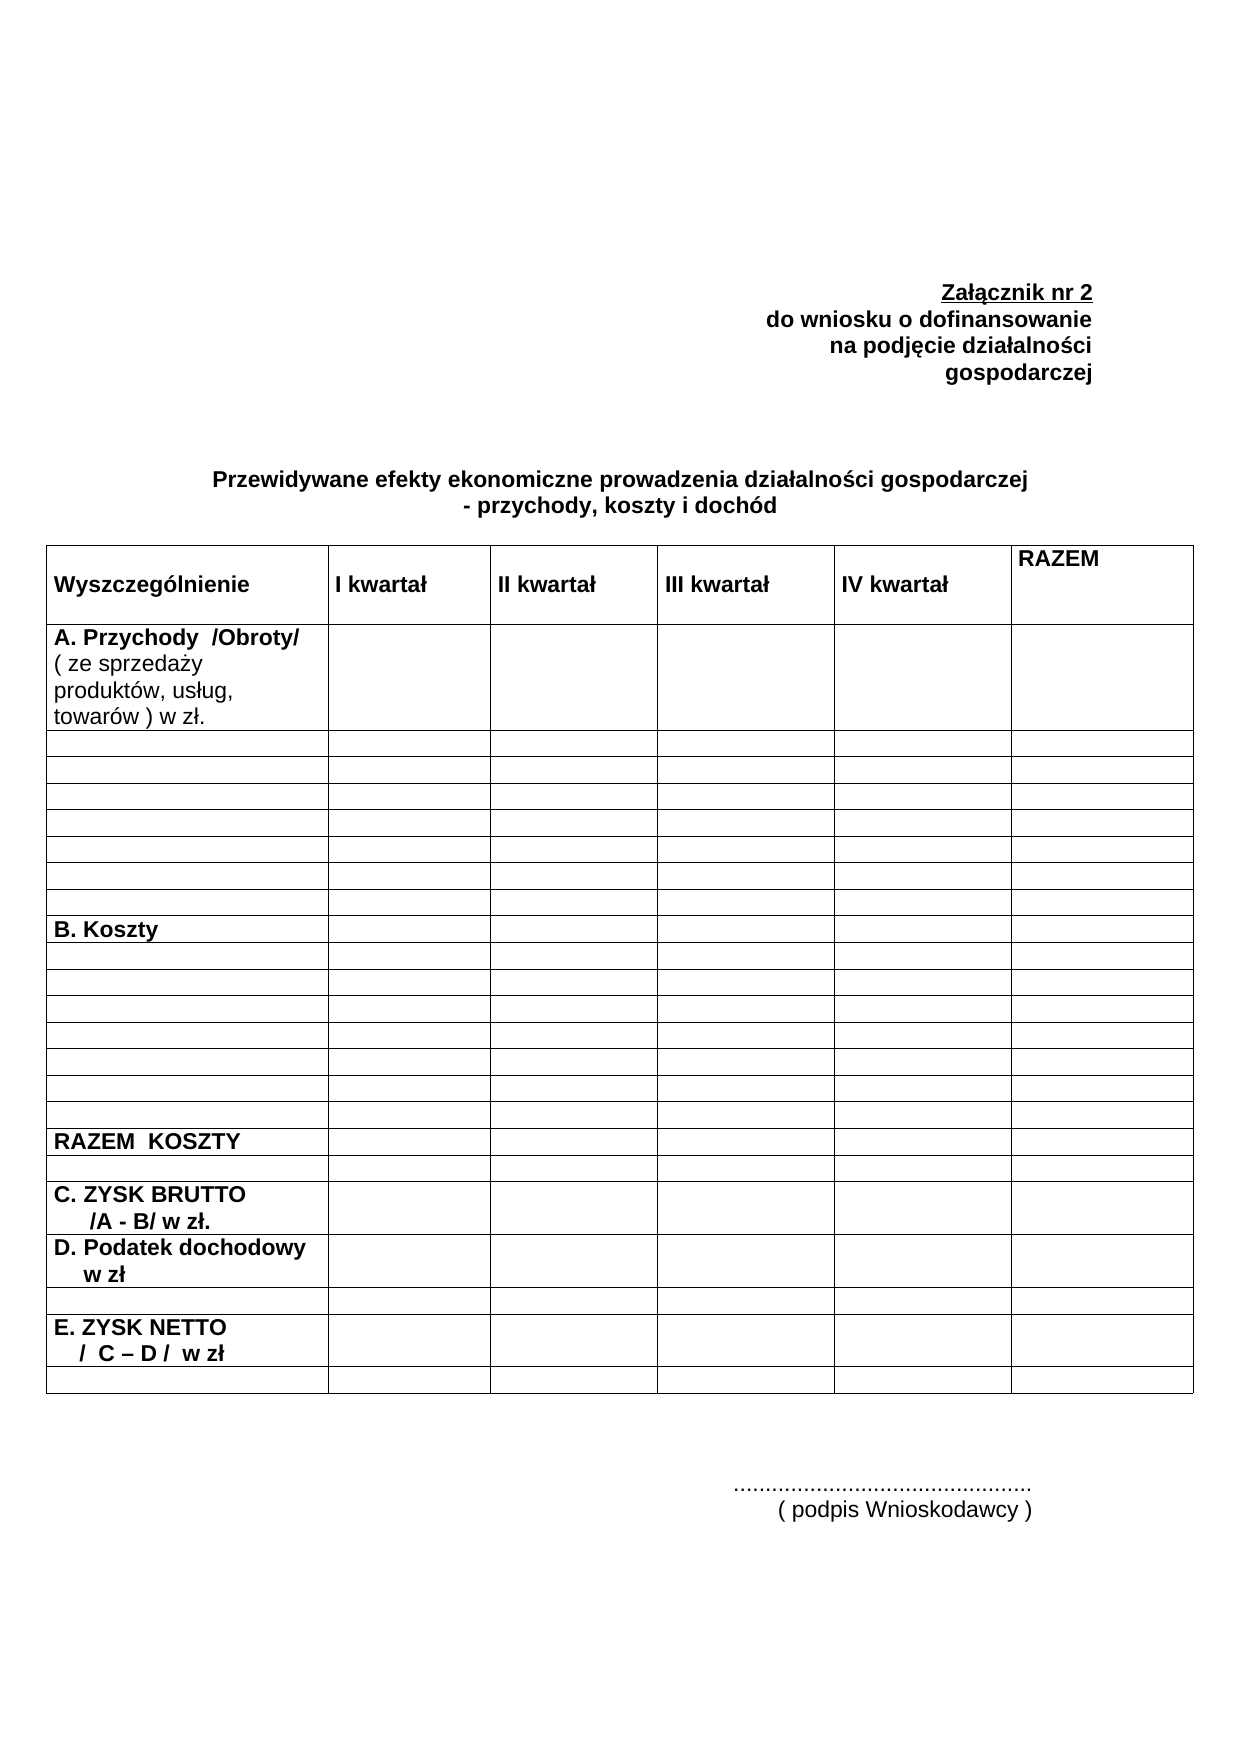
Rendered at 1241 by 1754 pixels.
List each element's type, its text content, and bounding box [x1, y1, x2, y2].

table_cell [47, 837, 328, 862]
table_cell [329, 996, 490, 1022]
table_cell [47, 1023, 328, 1048]
table_cell [47, 784, 328, 809]
table_header I kwartał [329, 546, 490, 624]
table_cell [835, 916, 1011, 942]
table_cell [329, 625, 490, 729]
table_cell [491, 1156, 657, 1181]
table_cell [329, 1315, 490, 1366]
table_cell [329, 1367, 490, 1393]
table_cell [835, 731, 1011, 756]
table_header II kwartał [491, 546, 657, 624]
table_cell [491, 996, 657, 1022]
table_cell [1012, 837, 1193, 862]
table_cell [329, 890, 490, 915]
table_cell [329, 1156, 490, 1181]
table_header IV kwartał [835, 546, 1011, 624]
table_cell [835, 625, 1011, 729]
table_cell [658, 916, 834, 942]
text Załącznik nr 2 [148, 279, 1093, 306]
table_cell [1012, 863, 1193, 889]
table_cell [491, 1129, 657, 1154]
table_cell [658, 1235, 834, 1287]
table_cell E. ZYSK NETTO / C – D / w zł [47, 1315, 328, 1366]
table_cell [1012, 1182, 1193, 1234]
table_cell [491, 890, 657, 915]
table_cell [835, 1315, 1011, 1366]
table_cell A. Przychody /Obroty/ ( ze sprzedaży produktów, usług, towarów ) w zł. [47, 625, 328, 729]
table_cell [835, 810, 1011, 836]
table_cell [835, 970, 1011, 995]
table_cell [658, 1076, 834, 1101]
table_cell [658, 1182, 834, 1234]
table_cell [1012, 1367, 1193, 1393]
table_cell [1012, 996, 1193, 1022]
table_cell [329, 1235, 490, 1287]
table_cell [835, 1288, 1011, 1313]
table_cell [1012, 784, 1193, 809]
table_header RAZEM [1012, 546, 1193, 624]
table_cell [47, 1049, 328, 1075]
table_cell [835, 890, 1011, 915]
table_cell [1012, 1102, 1193, 1128]
table_cell [835, 1182, 1011, 1234]
table_cell [1012, 943, 1193, 968]
table_cell [491, 970, 657, 995]
table_cell [491, 757, 657, 783]
table_cell [835, 784, 1011, 809]
table_cell [658, 757, 834, 783]
table_cell [658, 996, 834, 1022]
table_cell [835, 837, 1011, 862]
table_cell RAZEM KOSZTY [47, 1129, 328, 1154]
table_cell [658, 1102, 834, 1128]
table_cell [491, 1049, 657, 1075]
table_cell [658, 810, 834, 836]
table_cell [1012, 1076, 1193, 1101]
text - przychody, koszty i dochód [148, 492, 1093, 518]
table_cell [491, 810, 657, 836]
table_header Wyszczególnienie [47, 546, 328, 624]
table_cell [1012, 1129, 1193, 1154]
table_cell [1012, 757, 1193, 783]
table_cell [329, 1129, 490, 1154]
table_cell [491, 1367, 657, 1393]
table_cell [47, 863, 328, 889]
table_header III kwartał [658, 546, 834, 624]
table_cell [47, 943, 328, 968]
table_cell [329, 1102, 490, 1128]
table_cell [491, 625, 657, 729]
table_cell [835, 996, 1011, 1022]
table_cell [1012, 1288, 1193, 1313]
table_cell [47, 810, 328, 836]
table_cell [329, 837, 490, 862]
table_cell [658, 1156, 834, 1181]
table_cell [835, 1102, 1011, 1128]
table_cell [658, 1288, 834, 1313]
table_cell [835, 1023, 1011, 1048]
table_cell [491, 863, 657, 889]
text ( podpis Wnioskodawcy ) [148, 1496, 1093, 1523]
table_cell [47, 757, 328, 783]
table_cell [835, 1156, 1011, 1181]
table_cell [658, 943, 834, 968]
table_cell [47, 890, 328, 915]
table_cell [47, 1076, 328, 1101]
table_cell [491, 1076, 657, 1101]
table_cell [658, 970, 834, 995]
table_cell [1012, 1023, 1193, 1048]
table_cell [835, 863, 1011, 889]
table_cell [835, 1049, 1011, 1075]
table_cell [1012, 1315, 1193, 1366]
table_cell [491, 916, 657, 942]
table_cell [329, 1023, 490, 1048]
table_cell [47, 1288, 328, 1313]
table_cell [835, 1076, 1011, 1101]
table_cell [329, 970, 490, 995]
table_cell [329, 863, 490, 889]
table_cell [835, 943, 1011, 968]
text na podjęcie działalności gospodarczej [148, 332, 1093, 385]
table_cell [658, 837, 834, 862]
table_cell [47, 1102, 328, 1128]
table_cell [329, 784, 490, 809]
table_cell [1012, 810, 1193, 836]
table_cell [491, 1182, 657, 1234]
table_cell [658, 1049, 834, 1075]
table_cell [835, 1235, 1011, 1287]
table_cell [1012, 890, 1193, 915]
table_cell B. Koszty [47, 916, 328, 942]
table_cell [491, 1315, 657, 1366]
table_cell [491, 837, 657, 862]
table_cell [47, 1367, 328, 1393]
table_cell [491, 1102, 657, 1128]
table_cell [329, 943, 490, 968]
table_cell [491, 1023, 657, 1048]
table_cell [658, 1129, 834, 1154]
table_cell [47, 996, 328, 1022]
text do wniosku o dofinansowanie [148, 306, 1093, 332]
table_cell [491, 943, 657, 968]
table_cell [658, 731, 834, 756]
table_cell [658, 1023, 834, 1048]
table_cell [1012, 625, 1193, 729]
table_cell [1012, 970, 1193, 995]
table_cell [47, 731, 328, 756]
table_cell [1012, 731, 1193, 756]
table_cell [329, 916, 490, 942]
text ............................................... [148, 1470, 1093, 1496]
table_cell [329, 810, 490, 836]
table_cell [491, 1235, 657, 1287]
table_cell [491, 1288, 657, 1313]
table_cell [1012, 1156, 1193, 1181]
table_cell [835, 1129, 1011, 1154]
table_cell [329, 1288, 490, 1313]
table_cell [835, 757, 1011, 783]
table_cell [491, 731, 657, 756]
table_cell Podatek dochodowy w zł [47, 1235, 328, 1287]
table_cell [658, 1367, 834, 1393]
table_cell [47, 1156, 328, 1181]
text Przewidywane efekty ekonomiczne prowadzenia działalności gospodarczej [148, 466, 1093, 492]
table_cell ZYSK BRUTTO /A - B/ w zł. [47, 1182, 328, 1234]
table_cell [491, 784, 657, 809]
table_cell [1012, 1049, 1193, 1075]
table_cell [1012, 1235, 1193, 1287]
table_cell [1012, 916, 1193, 942]
table_cell [835, 1367, 1011, 1393]
table_cell [658, 1315, 834, 1366]
table_cell [329, 1182, 490, 1234]
table_cell [658, 625, 834, 729]
table_cell [329, 1076, 490, 1101]
table_cell [329, 731, 490, 756]
table_cell [47, 970, 328, 995]
table_cell [329, 757, 490, 783]
table_cell [658, 890, 834, 915]
table_cell [658, 863, 834, 889]
table_cell [658, 784, 834, 809]
table_cell [329, 1049, 490, 1075]
